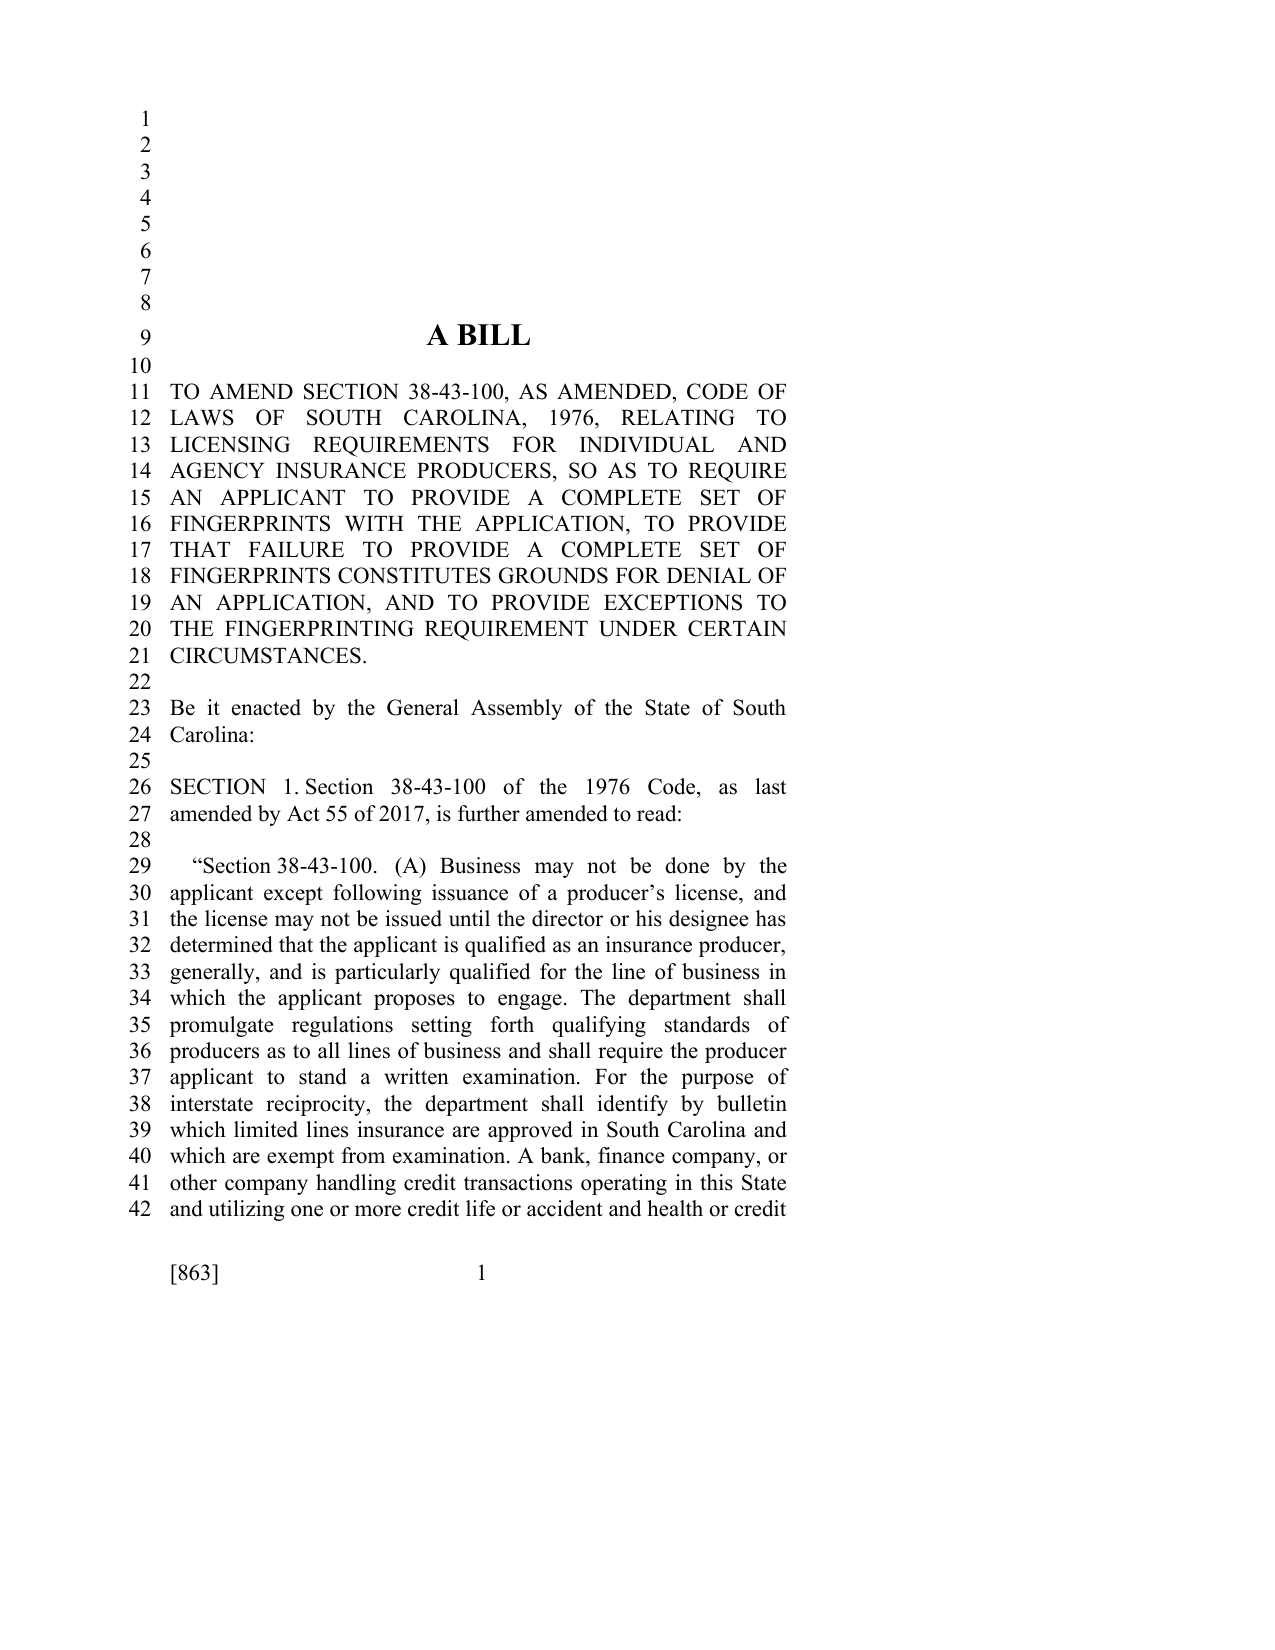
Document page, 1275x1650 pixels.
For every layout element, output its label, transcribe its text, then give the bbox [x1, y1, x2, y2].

text SECTION 1. Section 38-43-100 of the 1976 Code, as last amended by Act 55 of 2017, is further amended to read: [169, 773, 787, 826]
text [169, 852, 787, 1221]
text A BILL [169, 316, 787, 352]
text TO AMEND SECTION 38-43-100, AS AMENDED, CODE OF LAWS OF SOUTH CAROLINA, 1976, RELATING TO LICENSING REQUIREMENTS FOR INDIVIDUAL AND AGENCY INSURANCE PRODUCERS, SO AS TO REQUIRE AN APPLICANT TO PROVIDE A COMPLETE SET OF FINGERPRINTS WITH THE APPLICATION, TO PROVIDE THAT FAILURE TO PROVIDE A COMPLETE SET OF FINGERPRINTS CONSTITUTES GROUNDS FOR DENIAL OF AN APPLICATION, AND TO PROVIDE EXCEPTIONS TO THE FINGERPRINTING REQUIREMENT UNDER CERTAIN CIRCUMSTANCES. [169, 378, 787, 668]
text Be it enacted by the General Assembly of the State of South Carolina: [169, 694, 787, 747]
